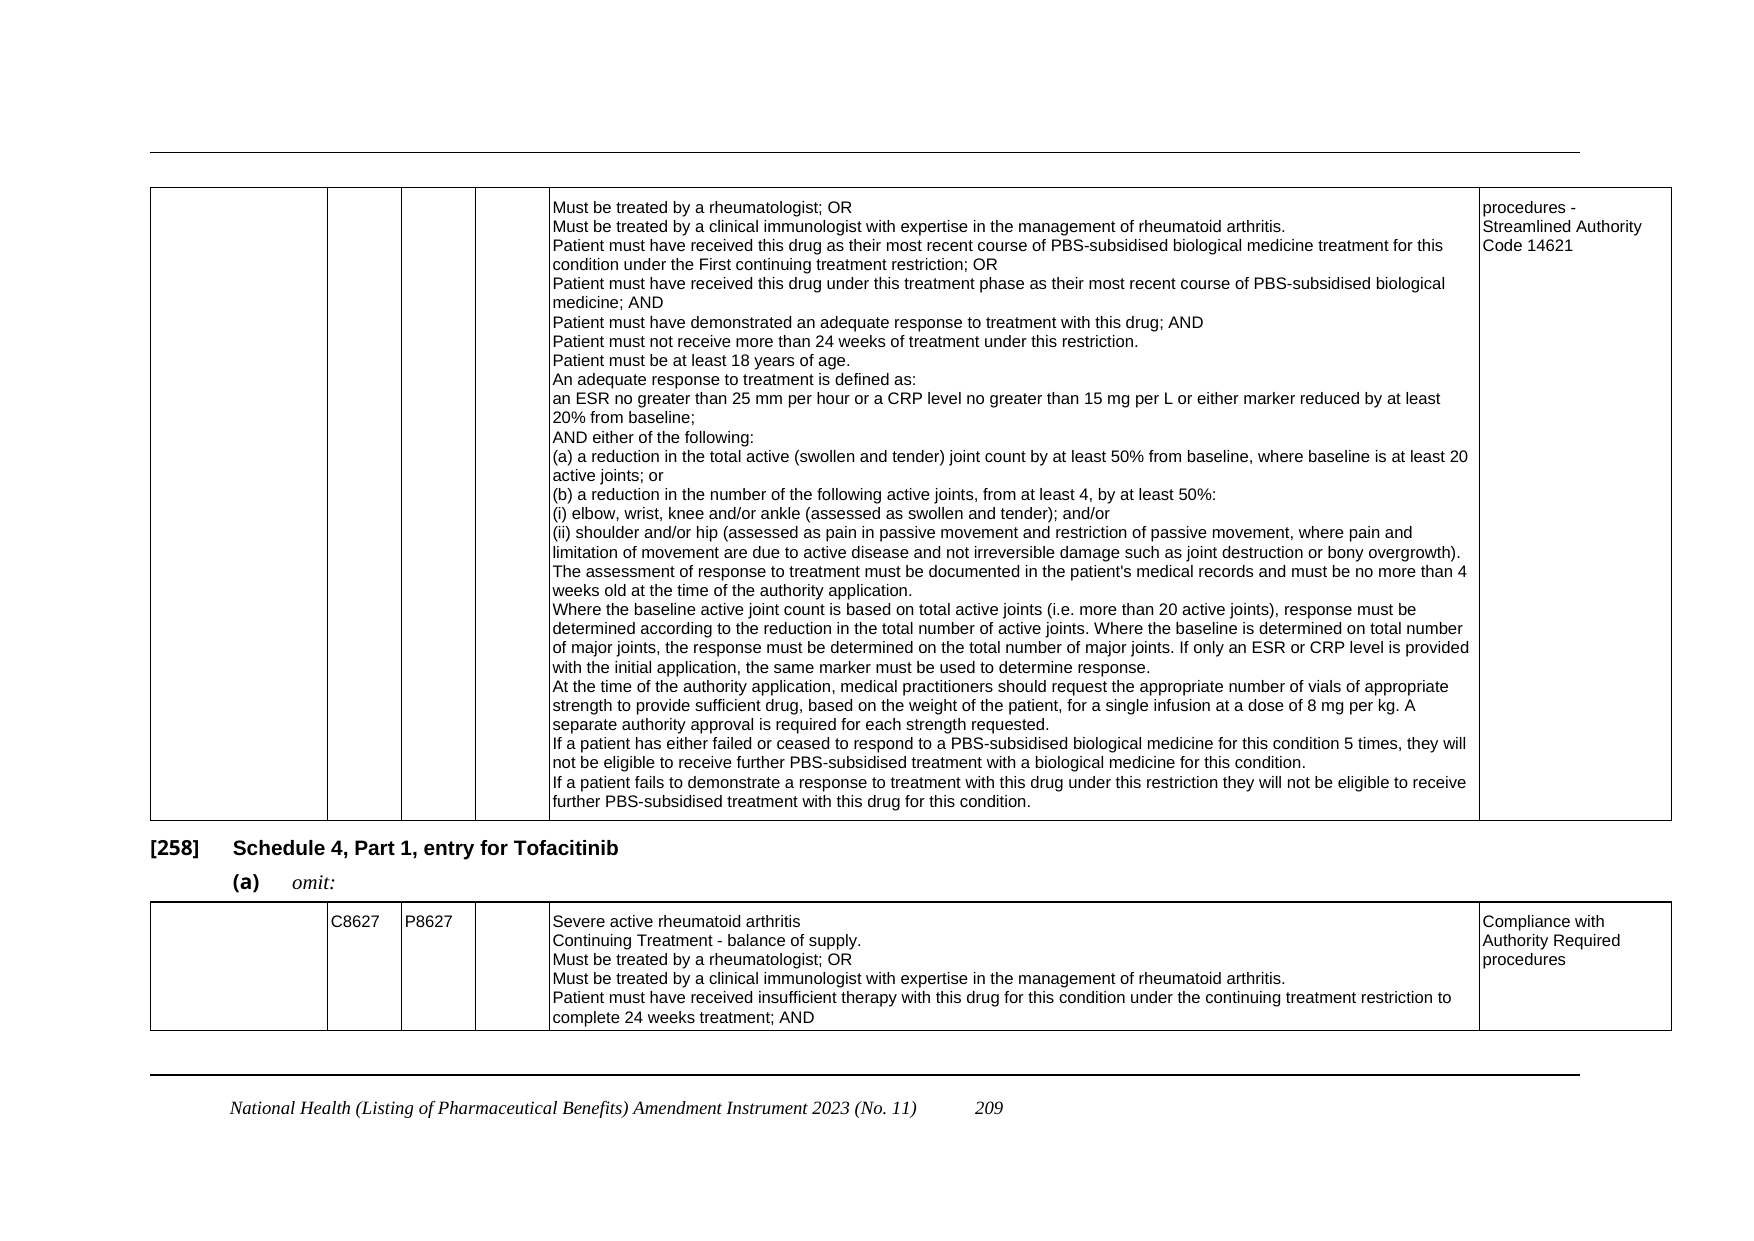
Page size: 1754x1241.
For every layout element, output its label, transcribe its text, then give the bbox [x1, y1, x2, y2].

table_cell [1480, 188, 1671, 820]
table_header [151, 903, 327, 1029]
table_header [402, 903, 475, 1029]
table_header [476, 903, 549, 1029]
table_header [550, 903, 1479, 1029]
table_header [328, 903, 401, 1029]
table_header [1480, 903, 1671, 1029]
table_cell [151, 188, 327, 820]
list omit: [233, 868, 1580, 895]
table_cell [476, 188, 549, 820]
list Schedule 4, Part 1, entry for Tofacitinib [150, 833, 1580, 862]
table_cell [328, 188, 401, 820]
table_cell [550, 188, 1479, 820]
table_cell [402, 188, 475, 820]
